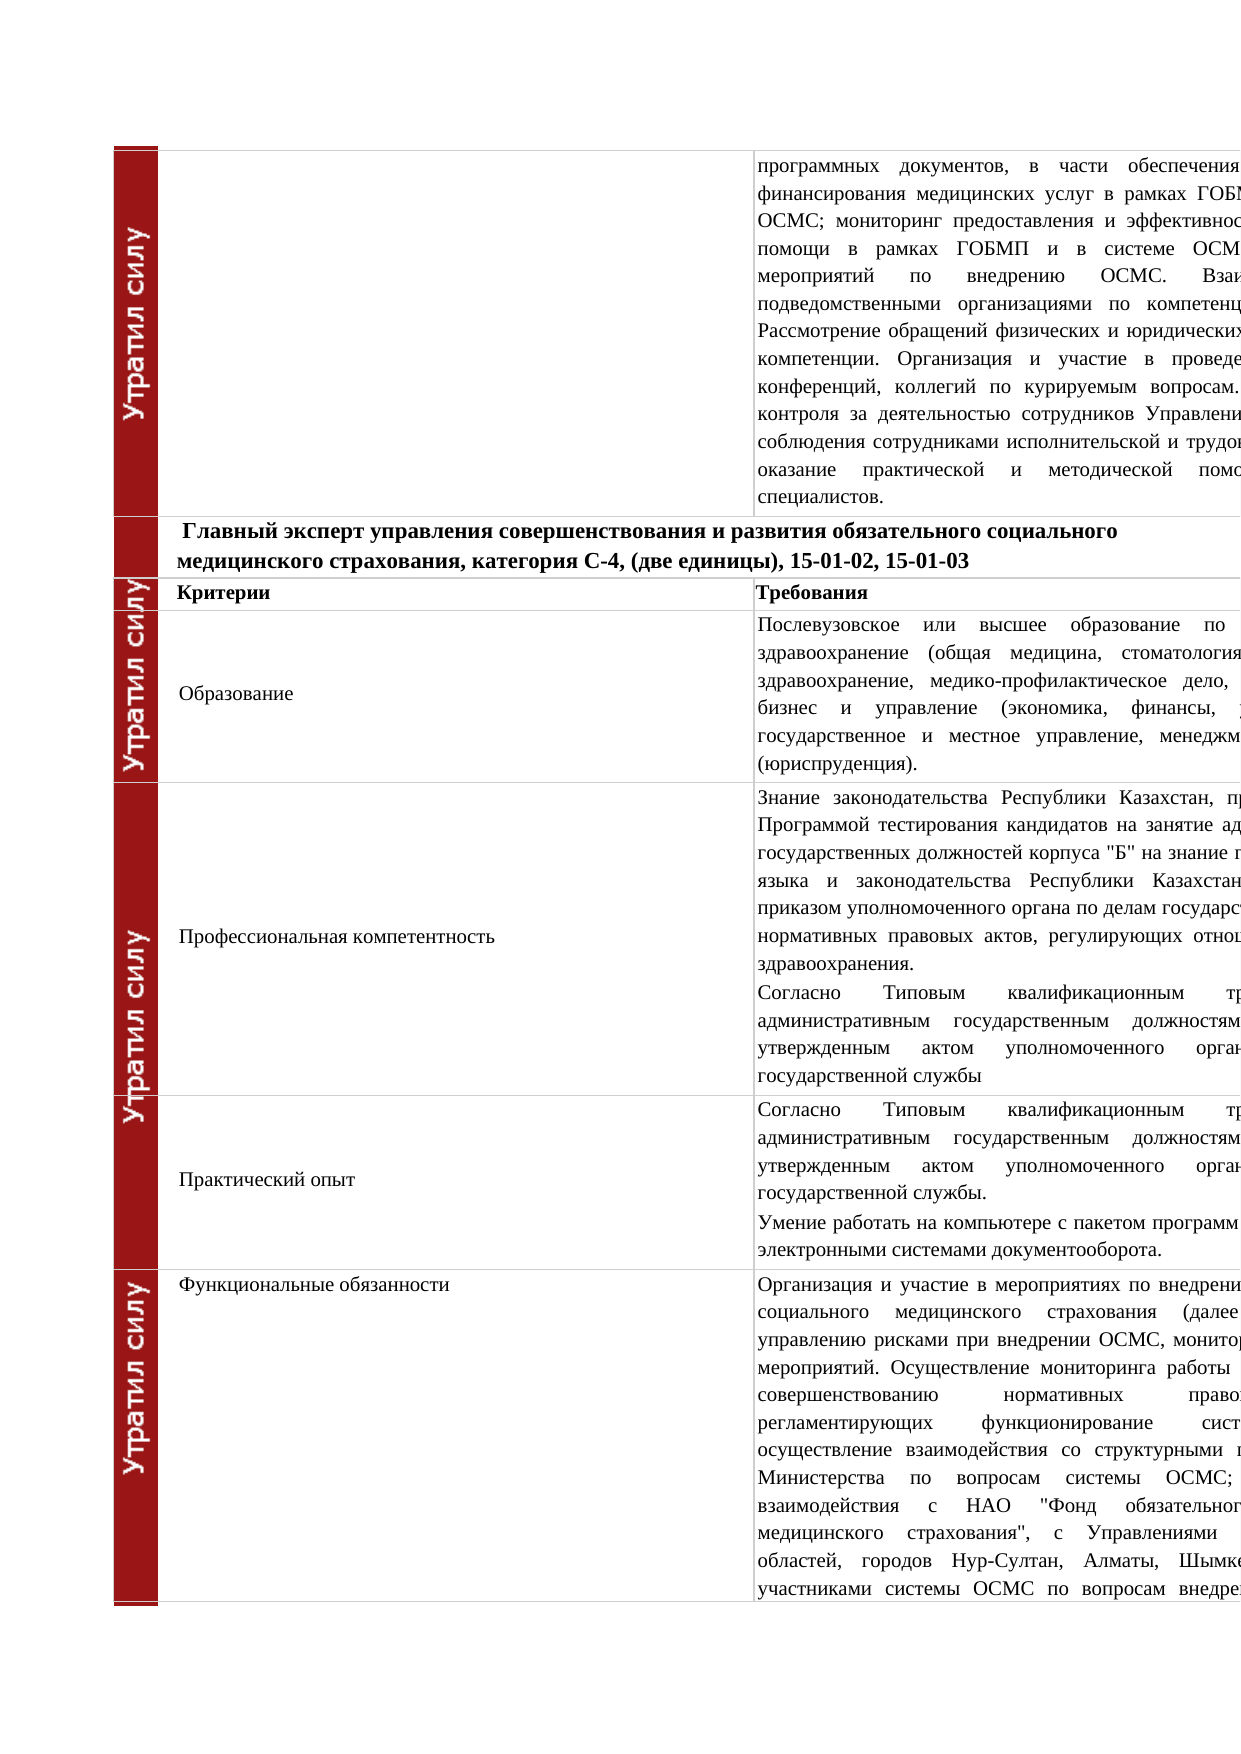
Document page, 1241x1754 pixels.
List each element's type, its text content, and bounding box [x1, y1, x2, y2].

text Главный эксперт управления совершенствования и развития обязательного социального медицинского страхования, категория С-4, (две единицы), 15-01-02, 15-01-03 [112, 517, 1128, 573]
table_cell Образование [114, 611, 753, 782]
table_cell Функциональные обязанности [114, 151, 753, 516]
table_header Критерии [114, 579, 753, 609]
table_cell Практический опыт [114, 1096, 753, 1269]
picture [114, 1602, 158, 1606]
table_cell Знание законодательства Республики Казахстан, предусмотренного Программой тестирования кандидатов на занятие административных государственных должностей корпуса "Б" на знание государственного языка и законодательства Республики Казахстан, утвержденной приказом уполномоченного органа по делам государственной службы, нормативных правовых актов, регулирующих отношения в области здравоохранения. Согласно Типовым квалификационным требованиям к административным государственным должностям корпуса "Б", утвержденным актом уполномоченного органа по делам государственной службы [755, 783, 1240, 1094]
table_cell Послевузовское или высшее образование по специальностям здравоохранение (общая медицина, стоматология, общественное здравоохранение, медико-профилактическое дело, педиатрия) или бизнес и управление (экономика, финансы, учет и аудит, государственное и местное управление, менеджмент) или право (юриспруденция). [755, 611, 1240, 782]
table_header Требования [755, 579, 1240, 609]
table_cell Профессиональная компетентность [114, 783, 753, 1094]
table_cell Согласно Типовым квалификационным требованиям к административным государственным должностям корпуса "Б", утвержденным актом уполномоченного органа по делам государственной службы. Умение работать на компьютере с пакетом программ Microsoft Office, электронными системами документооборота. [755, 1096, 1240, 1269]
picture [114, 573, 158, 577]
picture [114, 146, 158, 150]
table_cell Функциональные обязанности [114, 1270, 753, 1601]
